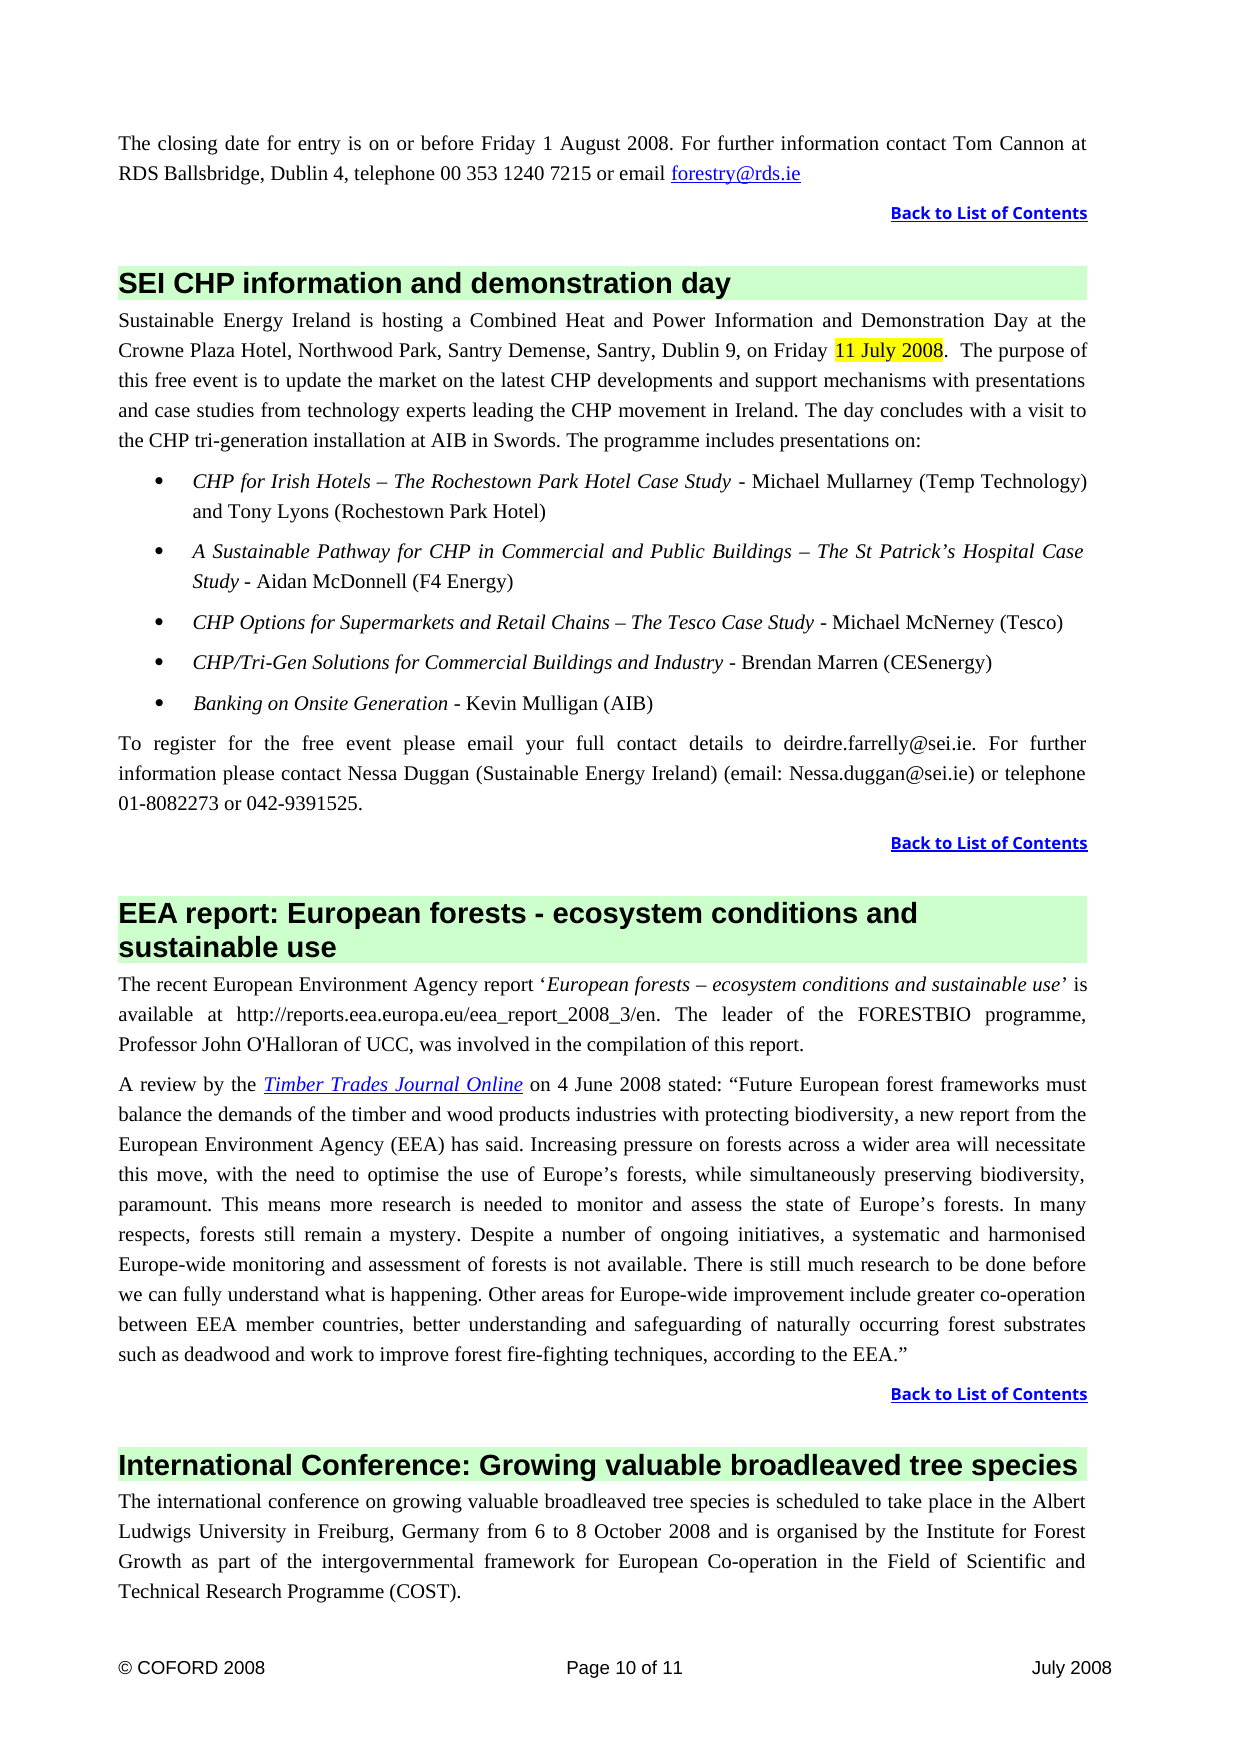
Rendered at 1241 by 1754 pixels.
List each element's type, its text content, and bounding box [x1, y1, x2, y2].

text Sustainable Energy is hosting a Combined Heat and Power Information and Demonstration Day at the Crowne Plaza Hotel, , Santry Demense, Santry, 9, on Friday 11 July 2008. The purpose of this free event is to update the market on the latest CHP developments and support mechanisms with presentations and case studies from technology experts leading the CHP movement in . The day concludes with a visit to the CHP tri-generation installation at AIB in Swords. The programme includes presentations on: [118, 308, 1087, 452]
list CHP/Tri-Gen Solutions for and Industry - Brendan Marren (CESenergy) [155, 650, 1087, 674]
list CHP for Irish Hotels – The Rochestown Park Hotel Case Study - Michael Mullarney (Temp Technology) and Tony Lyons (Rochestown Park Hotel) [155, 469, 1087, 523]
text Back to List of Contents [118, 831, 1087, 854]
text The recent European Environment Agency report ‘European forests – ecosystem conditions and sustainable use’ is available at http://reports.eea.europa.eu/eea_report_2008_3/en. The leader of the FORESTBIO programme, Professor John O'Halloran of UCC, was involved in the compilation of this report. [118, 972, 1087, 1056]
text Back to List of Contents [118, 201, 1087, 224]
text The international conference on growing valuable broadleaved tree species is scheduled to take place in the in from 6 to 8 October 2008 and is organised by the Institute for Forest Growth as part of the intergovernmental framework for European Co-operation in the Field of Scientific and Technical Research Programme (COST). [118, 1489, 1087, 1603]
list CHP Options for Supermarkets and Retail Chains – The Tesco Case Study - Michael McNerney (Tesco) [155, 609, 1087, 634]
text To register for the free event please email your full contact details to deirdre.farrelly@sei.ie. For further rmation please contact Nessa Duggan (Sustainable Energy ) (email: Nessa.duggan@sei.ie) or telephone 01-8082273 or 042-9391525. [118, 731, 1087, 815]
subtitle International Conference: Growing valuable broadleaved tree species [118, 1447, 1087, 1481]
list Banking on Onsite Generation - Kevin Mulligan (AIB) [156, 690, 1087, 714]
text A review by the Timber Trades Journal Online on 4 June 2008 stated: “Future European forest frameworks must balance the demands of the timber and wood products industries with protecting biodiversity, a new report from the European Environment Agency (EEA) has said. Increasing pressure on forests across a wider area will necessitate this move, with the need to optimise the use of ’s forests, while simultaneously preserving biodiversity, paramount. This means more research is needed to monitor and assess the state of ’s forests. In many respects, forests still remain a mystery. Despite a number of ongoing initiatives, a systematic and harmonised Europe-wide monitoring and assessment of forests is not available. There is still much research to be done before we can fully understand what is happening. Other areas for Europe-wide improvement include greater co-operation between EEA member countries, better understanding and safeguarding of naturally occurring forest substrates such as deadwood and work to improve forest fire-fighting techniques, according to the EEA.” [118, 1072, 1087, 1366]
text Back to List of Contents [118, 1382, 1087, 1405]
subtitle SEI CHP rmation and demonstration day [118, 266, 1087, 300]
subtitle EEA report: European forests - ecosystem conditions and sustainable use [118, 896, 1087, 963]
list A Sustainable Pathway for CHP in Commercial and Public Buildings – The St Patrick’s Hospital Case Study - Aidan McDonnell (F4 Energy) [155, 539, 1087, 593]
text The closing date for entry is on or before Friday 1 August 2008. For further rmation contact Tom Cannon at RDS Ballsbridge, 4, telephone 00 353 1240 7215 or email forestry@rds.ie [118, 131, 1087, 185]
